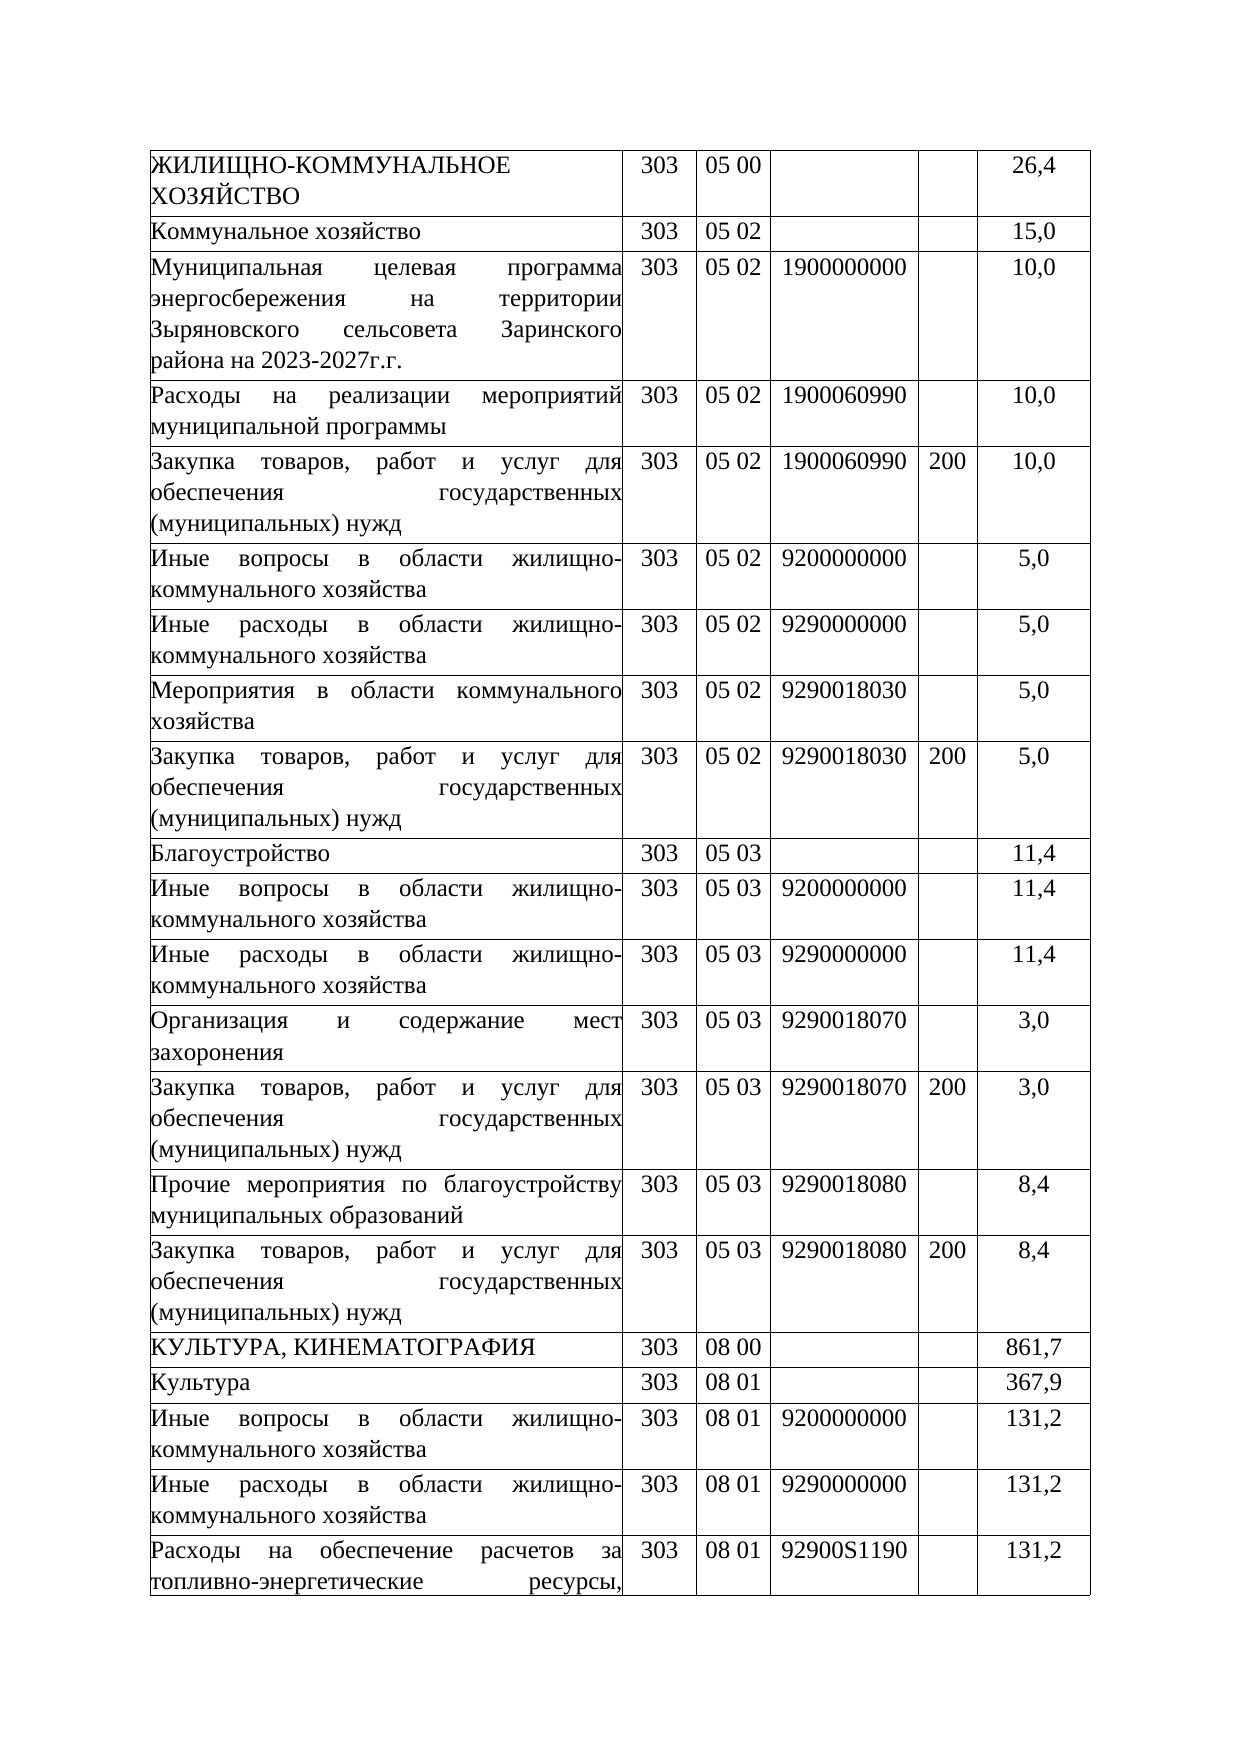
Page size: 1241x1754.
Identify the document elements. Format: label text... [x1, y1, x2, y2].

table_cell [919, 940, 977, 1005]
table_cell 303 [623, 447, 696, 543]
table_cell Закупка товаров, работ и услуг для обеспечения государственных (муниципальных) нужд [151, 1072, 622, 1168]
table_cell [771, 1333, 918, 1367]
table_cell 05 03 [697, 1072, 770, 1168]
table_cell [919, 151, 977, 216]
table_cell 11,4 [978, 940, 1090, 1005]
table_cell Муниципальная целевая программа энергосбережения на территории Зыряновского сельсовета Заринского района на 2023-2027г.г. [151, 252, 622, 379]
table_cell Прочие мероприятия по благоустройству муниципальных образований [151, 1170, 622, 1234]
table_cell 5,0 [978, 544, 1090, 609]
table_cell 05 03 [697, 940, 770, 1005]
table_cell 3,0 [978, 1072, 1090, 1168]
table_cell 303 [623, 151, 696, 216]
table_cell 8,4 [978, 1170, 1090, 1234]
table_cell [919, 839, 977, 873]
table_cell 303 [623, 610, 696, 675]
table_cell 200 [919, 1236, 977, 1332]
table_cell [919, 874, 977, 939]
table_cell 05 02 [697, 217, 770, 251]
table_cell [919, 1470, 977, 1534]
table_cell [919, 1006, 977, 1071]
table_cell 303 [623, 1333, 696, 1367]
table_cell 303 [623, 544, 696, 609]
table_cell 05 02 [697, 610, 770, 675]
table_cell [919, 610, 977, 675]
table_cell 303 [623, 676, 696, 741]
table_cell ЖИЛИЩНО-КОММУНАЛЬНОЕ ХОЗЯЙСТВО [151, 151, 622, 216]
table_cell 05 03 [697, 1006, 770, 1071]
table_cell 303 [623, 1404, 696, 1468]
table_cell [919, 1333, 977, 1367]
table_cell 9290018080 [771, 1236, 918, 1332]
table_cell Иные расходы в области жилищно-коммунального хозяйства [151, 940, 622, 1005]
table_cell 05 02 [697, 252, 770, 379]
table_cell [919, 1170, 977, 1234]
table_cell 303 [623, 381, 696, 446]
table_cell 05 03 [697, 839, 770, 873]
table_cell 05 02 [697, 676, 770, 741]
table_cell 08 01 [697, 1368, 770, 1402]
table_cell 05 03 [697, 874, 770, 939]
table_cell 11,4 [978, 839, 1090, 873]
table_cell 9200000000 [771, 1404, 918, 1468]
table_cell [919, 544, 977, 609]
table_cell 05 02 [697, 544, 770, 609]
table_cell 9290018080 [771, 1170, 918, 1234]
table_cell 26,4 [978, 151, 1090, 216]
table_cell 3,0 [978, 1006, 1090, 1071]
table_cell Культура [151, 1368, 622, 1402]
table_cell 9290000000 [771, 1470, 918, 1534]
table_cell 303 [623, 742, 696, 838]
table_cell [151, 1536, 622, 1594]
table_cell 367,9 [978, 1368, 1090, 1402]
table_cell 303 [623, 1072, 696, 1168]
table_cell [919, 381, 977, 446]
table_cell 9200000000 [771, 874, 918, 939]
table_cell 303 [623, 1470, 696, 1534]
table_cell 05 02 [697, 447, 770, 543]
table_cell Иные вопросы в области жилищно-коммунального хозяйства [151, 1404, 622, 1468]
table_cell 9290018030 [771, 742, 918, 838]
table_cell [771, 839, 918, 873]
table_cell 861,7 [978, 1333, 1090, 1367]
table_cell Коммунальное хозяйство [151, 217, 622, 251]
table_cell 08 00 [697, 1333, 770, 1367]
table_cell 303 [623, 874, 696, 939]
table_cell [919, 676, 977, 741]
table_cell 05 03 [697, 1236, 770, 1332]
table_cell Закупка товаров, работ и услуг для обеспечения государственных (муниципальных) нужд [151, 742, 622, 838]
table_cell 08 01 [697, 1536, 770, 1594]
table_cell Расходы на реализации мероприятий муниципальной программы [151, 381, 622, 446]
table_cell 1900060990 [771, 447, 918, 543]
table_cell Иные вопросы в области жилищно-коммунального хозяйства [151, 544, 622, 609]
table_cell [919, 1368, 977, 1402]
table_cell 10,0 [978, 447, 1090, 543]
table_cell 05 02 [697, 742, 770, 838]
table_cell 5,0 [978, 742, 1090, 838]
table_cell [771, 1368, 918, 1402]
table_cell КУЛЬТУРА, КИНЕМАТОГРАФИЯ [151, 1333, 622, 1367]
table_cell 8,4 [978, 1236, 1090, 1332]
table_cell 303 [623, 252, 696, 379]
table_cell 9290018070 [771, 1006, 918, 1071]
table_cell Иные расходы в области жилищно-коммунального хозяйства [151, 1470, 622, 1534]
table_cell 131,2 [978, 1404, 1090, 1468]
table_cell [919, 217, 977, 251]
table_cell [919, 1404, 977, 1468]
table_cell 303 [623, 1536, 696, 1594]
table_cell 08 01 [697, 1404, 770, 1468]
table_cell 08 01 [697, 1470, 770, 1534]
table_cell Иные вопросы в области жилищно-коммунального хозяйства [151, 874, 622, 939]
table_cell 92900S1190 [771, 1536, 918, 1594]
table_cell 11,4 [978, 874, 1090, 939]
table_cell 303 [623, 940, 696, 1005]
table_cell 9290000000 [771, 940, 918, 1005]
table_cell 05 03 [697, 1170, 770, 1234]
table_cell 1900000000 [771, 252, 918, 379]
table_cell Организация и содержание мест захоронения [151, 1006, 622, 1071]
table_cell 15,0 [978, 217, 1090, 251]
table_cell 9290000000 [771, 610, 918, 675]
table_cell 5,0 [978, 610, 1090, 675]
table_cell Мероприятия в области коммунального хозяйства [151, 676, 622, 741]
table_cell Благоустройство [151, 839, 622, 873]
table_cell 303 [623, 1236, 696, 1332]
table_cell 303 [623, 1368, 696, 1402]
table_cell 5,0 [978, 676, 1090, 741]
table_cell [919, 1536, 977, 1594]
table_cell [771, 151, 918, 216]
table_cell [919, 252, 977, 379]
table_cell 1900060990 [771, 381, 918, 446]
table_cell 303 [623, 1006, 696, 1071]
table_cell 9290018070 [771, 1072, 918, 1168]
table_cell 200 [919, 447, 977, 543]
table_cell Закупка товаров, работ и услуг для обеспечения государственных (муниципальных) нужд [151, 447, 622, 543]
table_cell 05 02 [697, 381, 770, 446]
table_cell 10,0 [978, 252, 1090, 379]
table_cell 9200000000 [771, 544, 918, 609]
table_cell 05 00 [697, 151, 770, 216]
table_cell Иные расходы в области жилищно-коммунального хозяйства [151, 610, 622, 675]
table_cell 200 [919, 742, 977, 838]
table_cell 303 [623, 217, 696, 251]
table_cell 9290018030 [771, 676, 918, 741]
table_cell 10,0 [978, 381, 1090, 446]
table_cell 303 [623, 1170, 696, 1234]
table_cell 131,2 [978, 1536, 1090, 1594]
table_cell 200 [919, 1072, 977, 1168]
table_cell 131,2 [978, 1470, 1090, 1534]
table_cell 303 [623, 839, 696, 873]
table_cell [771, 217, 918, 251]
table_cell Закупка товаров, работ и услуг для обеспечения государственных (муниципальных) нужд [151, 1236, 622, 1332]
